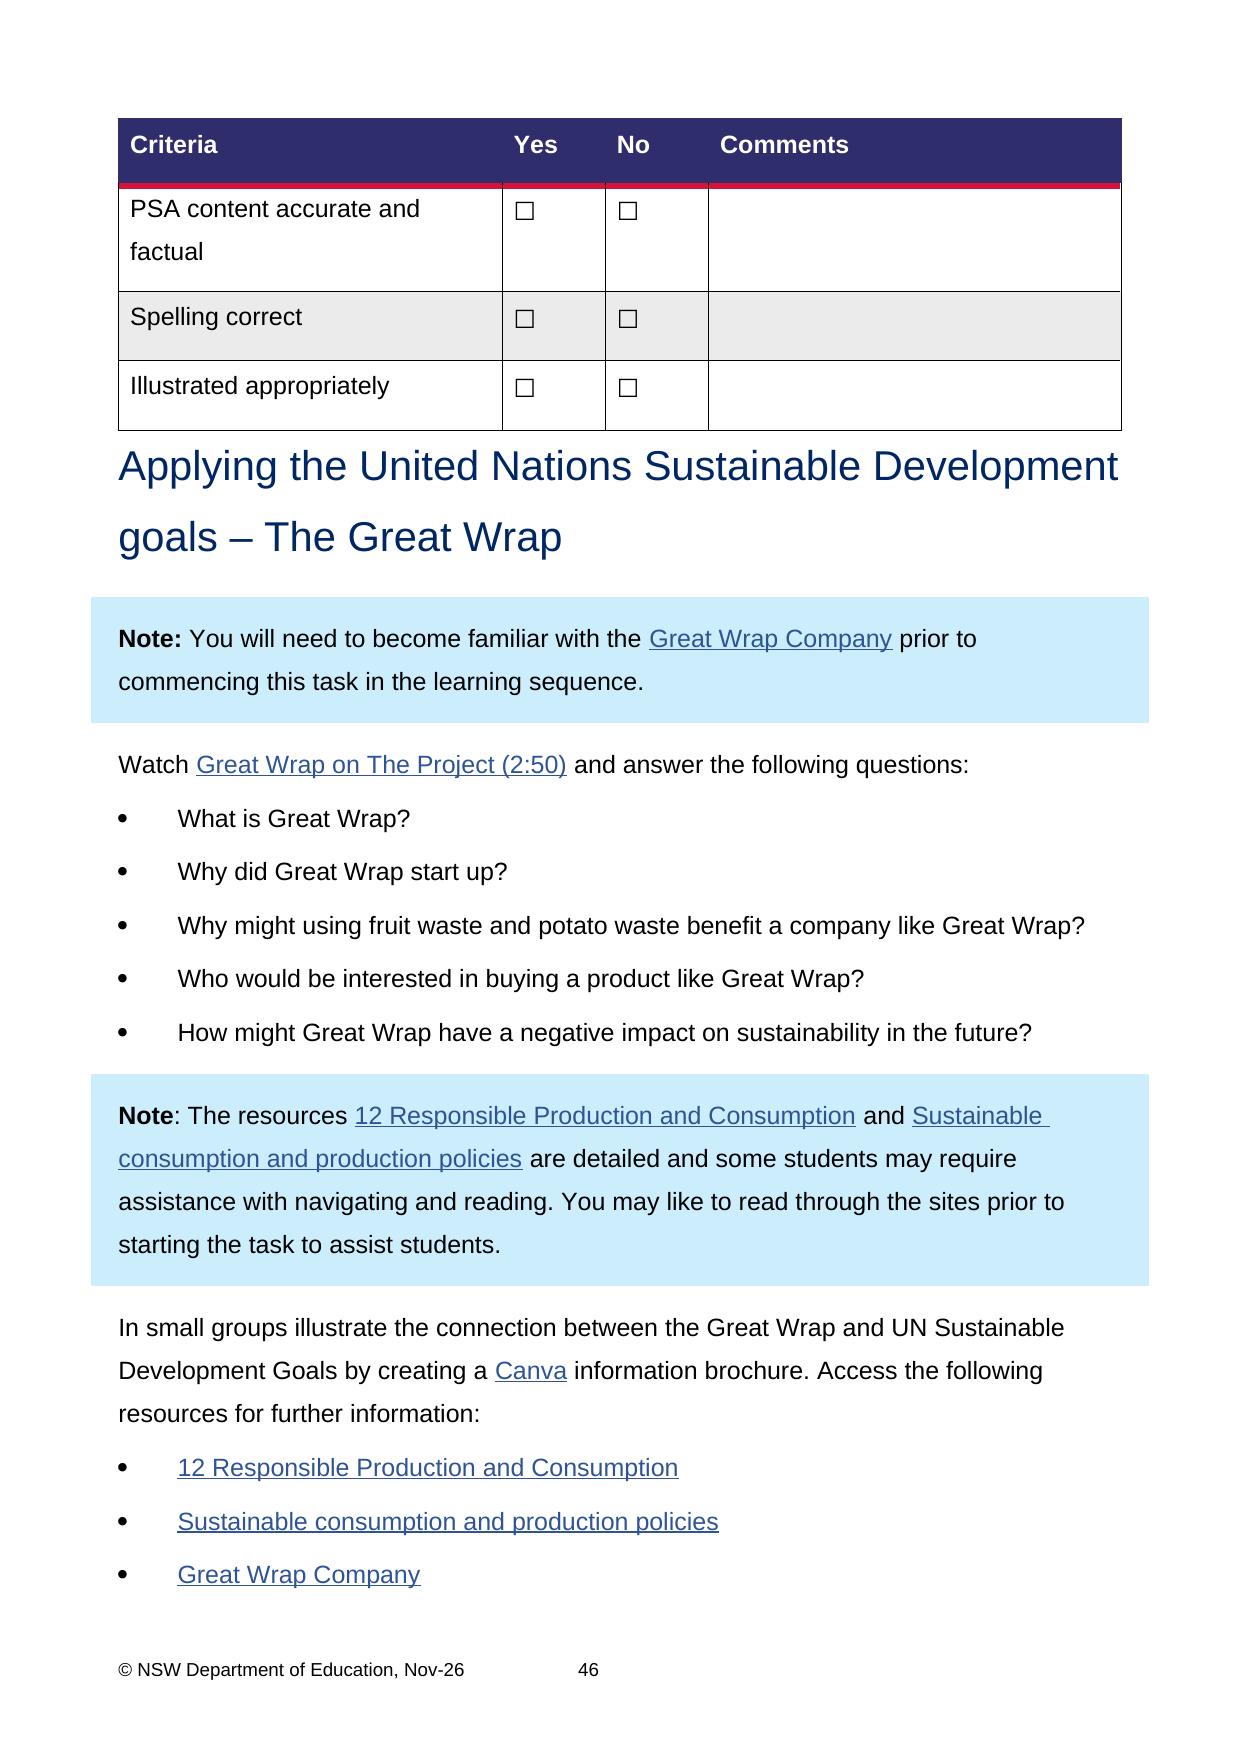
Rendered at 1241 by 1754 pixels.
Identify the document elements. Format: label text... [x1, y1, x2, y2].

table_header Comments [709, 119, 1121, 183]
subtitle Applying the United Nations Sustainable Development goals – The Great Wrap [118, 441, 1122, 561]
table_cell Illustrated appropriately [119, 361, 502, 430]
table_cell [709, 360, 1121, 430]
table_header Criteria [119, 119, 502, 183]
list Who would be interested in buying a product like Great Wrap? [118, 964, 1122, 993]
text Note: You will need to become familiar with the Great Wrap Company prior to commencing this task in the learning sequence. [97, 603, 1143, 717]
list Great Wrap Company [118, 1560, 1122, 1589]
table_cell [709, 183, 1121, 291]
list Sustainable consumption and production policies [118, 1506, 1122, 1535]
table_header No [606, 119, 708, 183]
list Why might using fruit waste and potato waste benefit a company like Great Wrap? [118, 911, 1122, 940]
list 12 Responsible Production and Consumption [118, 1453, 1122, 1482]
table_cell [709, 291, 1121, 360]
text In small groups illustrate the connection between the Great Wrap and UN Sustainable Development Goals by creating a Canva information brochure. Access the following resources for further information: [118, 1313, 1122, 1428]
list How might Great Wrap have a negative impact on sustainability in the future? [118, 1018, 1122, 1047]
table_cell Spelling correct [119, 292, 502, 360]
list What is Great Wrap? [118, 803, 1122, 832]
text Watch Great Wrap on The Project (2:50) and answer the following questions: [118, 750, 1122, 779]
list Why did Great Wrap start up? [118, 857, 1122, 886]
table_cell PSA content accurate and factual [119, 189, 502, 291]
text Note: The resources 12 Responsible Production and Consumption and Sustainable consumption and production policies are detailed and some students may require assistance with navigating and reading. You may like to read through the sites prior to starting the task to assist students. [97, 1080, 1143, 1280]
table_header Yes [503, 119, 605, 183]
